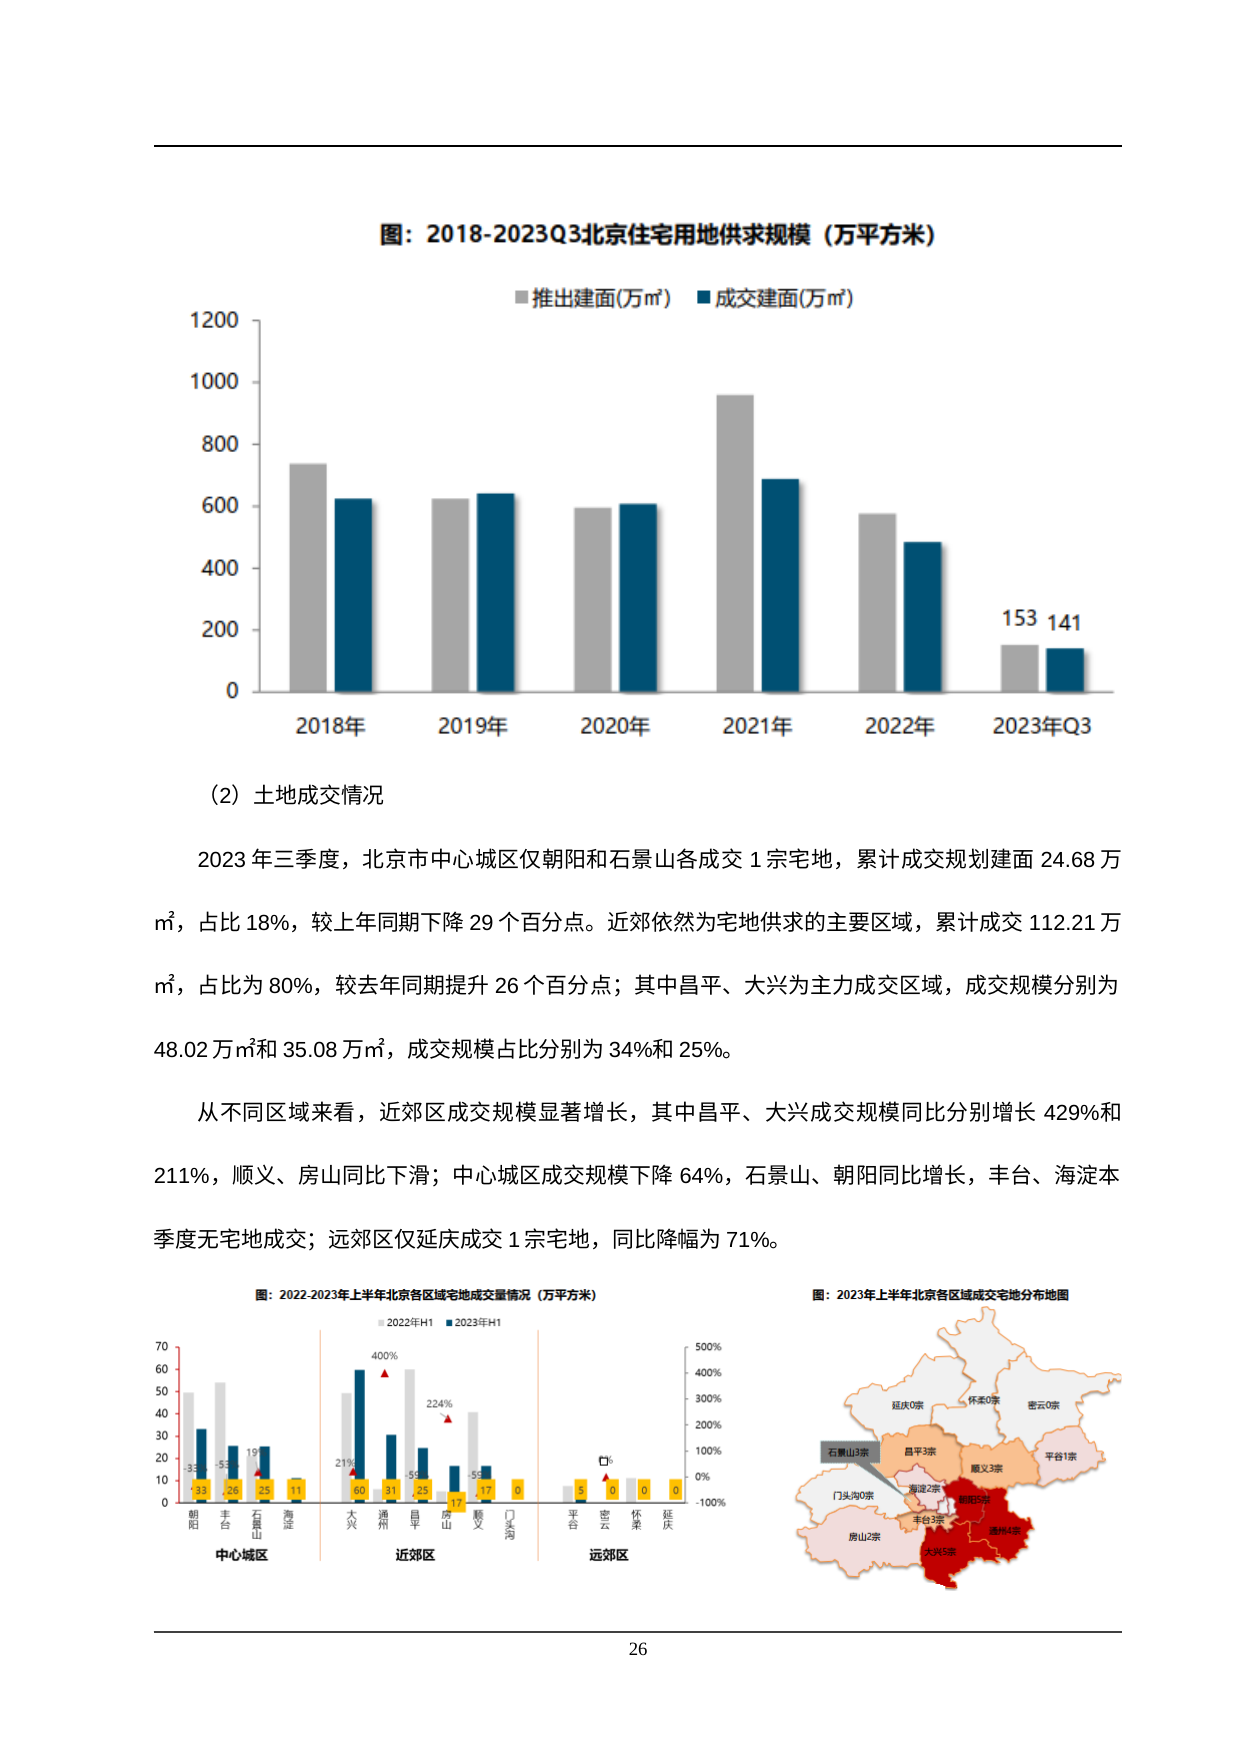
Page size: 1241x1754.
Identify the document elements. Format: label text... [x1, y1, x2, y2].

text （2）土地成交情况 [153, 778, 1122, 810]
text 2023年三季度，北京市中心城区仅朝阳和石景山各成交1宗宅地，累计成交规划建面24.68万㎡，占比18%，较上年同期下降29个百分点。近郊依然为宅地供求的主要区域，累计成交112.21万㎡，占比为80%，较去年同期提升26个百分点；其中昌平、大兴为主力成交区域，成交规模分别为48.02万㎡和35.08万㎡，成交规模占比分别为34%和25%。 [153, 842, 1122, 1063]
text 从不同区域来看，近郊区成交规模显著增长，其中昌平、大兴成交规模同比分别增长429%和211%，顺义、房山同比下滑；中心城区成交规模下降64%，石景山、朝阳同比增长，丰台、海淀本季度无宅地成交；远郊区仅延庆成交1宗宅地，同比降幅为71%。 [153, 1095, 1122, 1253]
picture [153, 192, 1123, 750]
picture [153, 1285, 1122, 1593]
